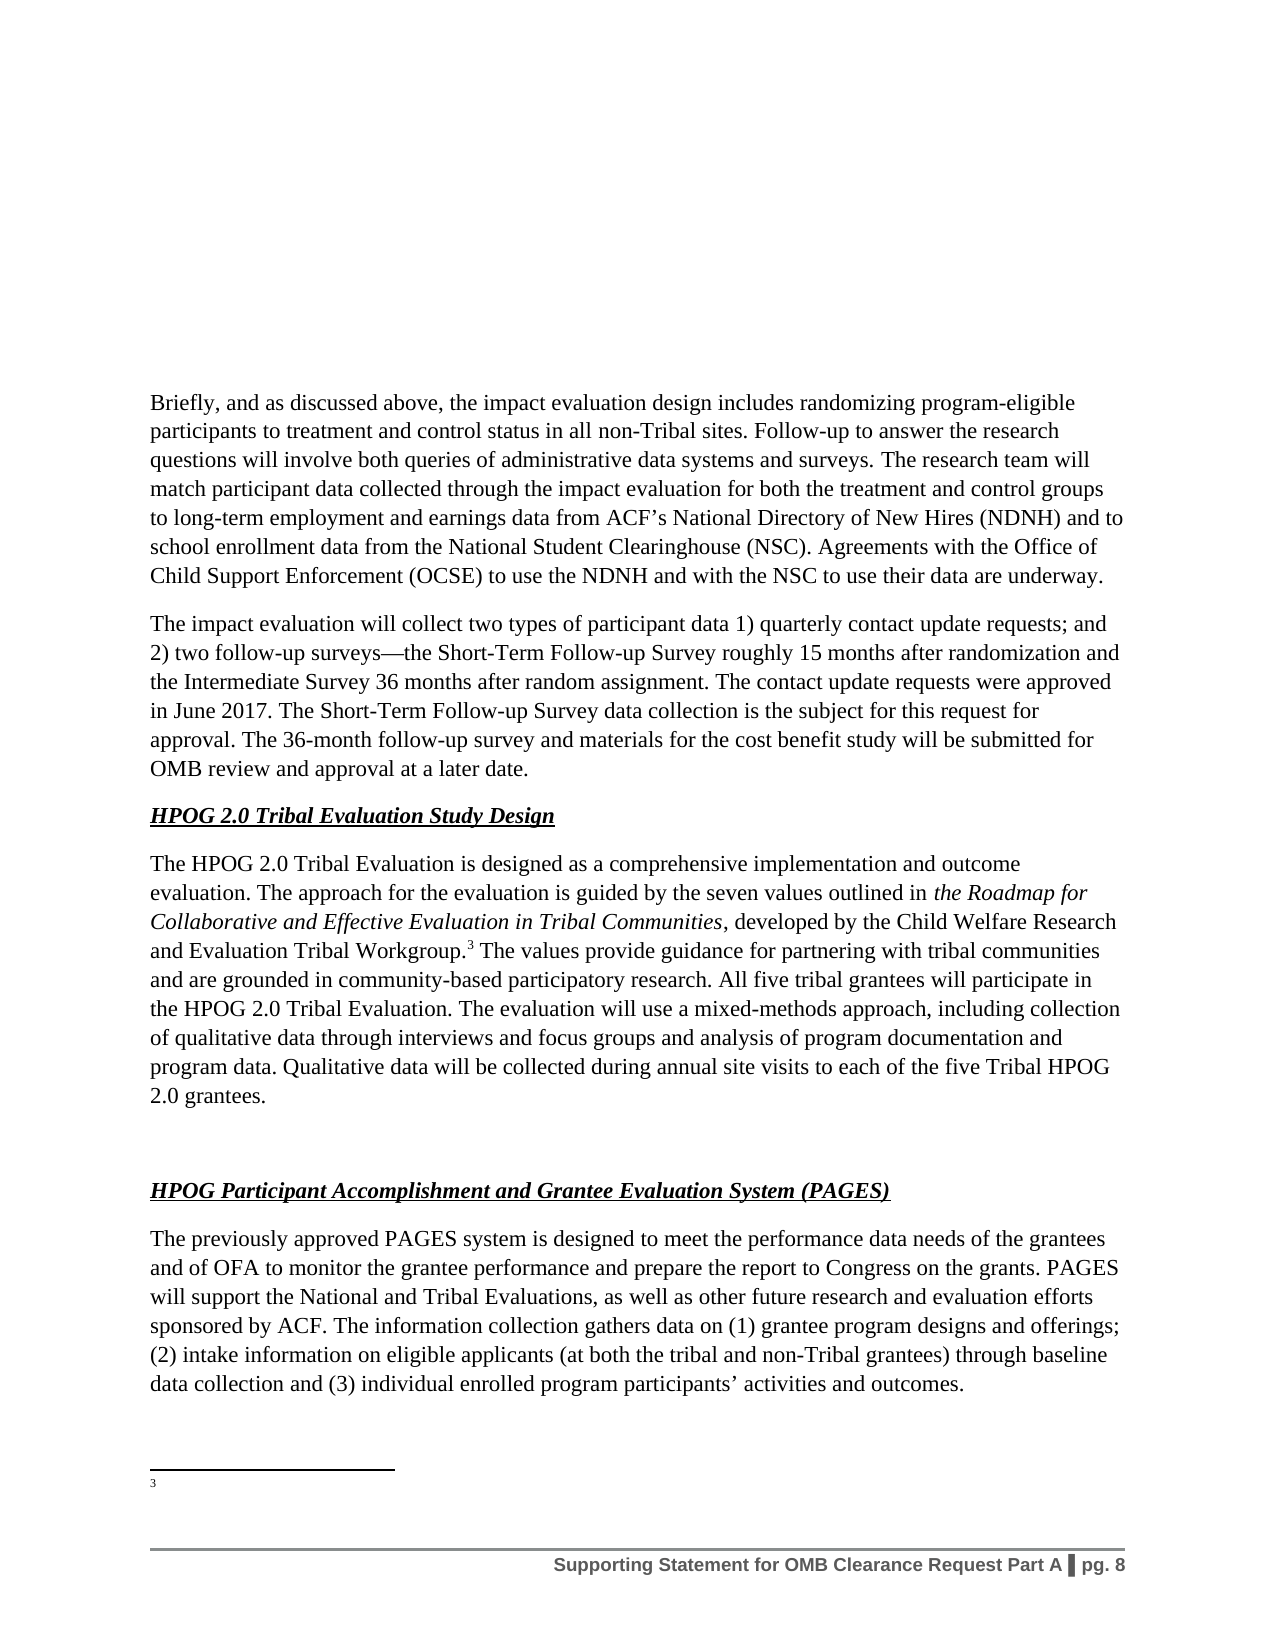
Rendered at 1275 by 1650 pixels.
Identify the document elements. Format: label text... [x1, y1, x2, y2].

text Briefly, and as discussed above, the impact evaluation design includes randomizing program-eligible participants to treatment and control status in all non-Tribal sites. Follow-up to answer the research questions will involve both queries of administrative data systems and surveys. The research team will match participant data collected through the impact evaluation for both the treatment and control groups to long-term employment and earnings data from ACF’s National Directory of New Hires (NDNH) and to school enrollment data from the National Student Clearinghouse (NSC). Agreements with the Office of Child Support Enforcement (OCSE) to use the NDNH and with the NSC to use their data are underway. [150, 388, 1125, 589]
text HPOG 2.0 Tribal Evaluation Study Design [150, 802, 1125, 829]
text The previously approved PAGES system is designed to meet the performance data needs of the grantees and of OFA to monitor the grantee performance and prepare the report to Congress on the grants. PAGES will support the National and Tribal Evaluations, as well as other future research and evaluation efforts sponsored by ACF. The information collection gathers data on (1) grantee program designs and offerings; (2) intake information on eligible applicants (at both the tribal and non-Tribal grantees) through baseline data collection and (3) individual enrolled program participants’ activities and outcomes. [150, 1225, 1125, 1396]
text HPOG Participant Accomplishment and Grantee Evaluation System (PAGES) [150, 1177, 1125, 1204]
text The impact evaluation will collect two types of participant data 1) quarterly contact update requests; and 2) two follow-up surveys—the Short-Term Follow-up Survey roughly 15 months after randomization and the Intermediate Survey 36 months after random assignment. The contact update requests were approved in June 2017. The Short-Term Follow-up Survey data collection is the subject for this request for approval. The 36-month follow-up survey and materials for the cost benefit study will be submitted for OMB review and approval at a later date. [150, 610, 1125, 781]
text The HPOG 2.0 Tribal Evaluation is designed as a comprehensive implementation and outcome evaluation. The approach for the evaluation is guided by the seven values outlined in the Roadmap for Collaborative and Effective Evaluation in Tribal Communities, developed by the Child Welfare Research and Evaluation Tribal Workgroup. The values provide guidance for partnering with tribal communities and are grounded in community-based participatory research. All five tribal grantees will participate in the HPOG 2.0 Tribal Evaluation. The evaluation will use a mixed-methods approach, including collection of qualitative data through interviews and focus groups and analysis of program documentation and program data. Qualitative data will be collected during annual site visits to each of the five Tribal HPOG 2.0 grantees. [150, 850, 1125, 1108]
